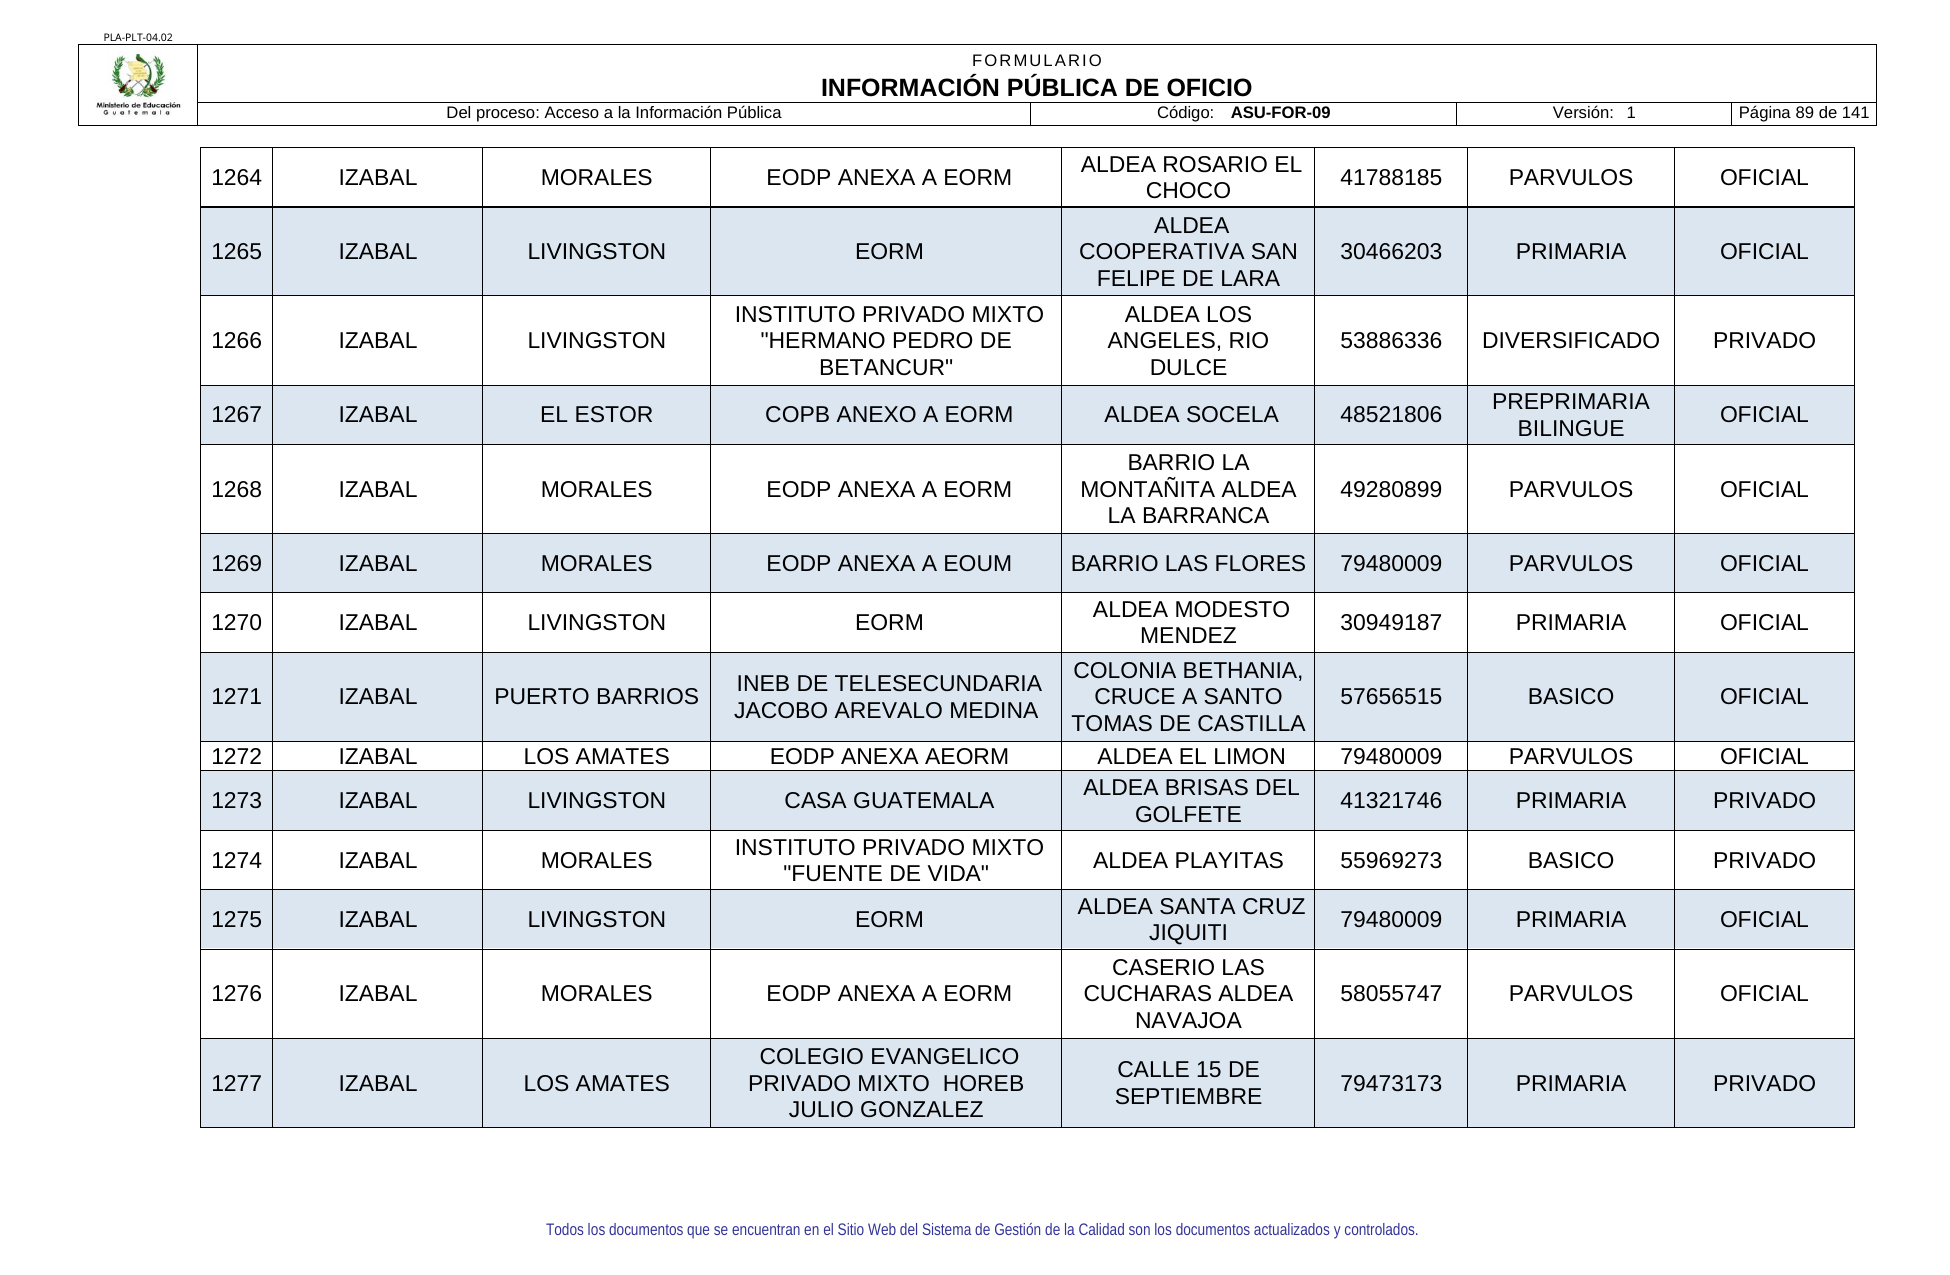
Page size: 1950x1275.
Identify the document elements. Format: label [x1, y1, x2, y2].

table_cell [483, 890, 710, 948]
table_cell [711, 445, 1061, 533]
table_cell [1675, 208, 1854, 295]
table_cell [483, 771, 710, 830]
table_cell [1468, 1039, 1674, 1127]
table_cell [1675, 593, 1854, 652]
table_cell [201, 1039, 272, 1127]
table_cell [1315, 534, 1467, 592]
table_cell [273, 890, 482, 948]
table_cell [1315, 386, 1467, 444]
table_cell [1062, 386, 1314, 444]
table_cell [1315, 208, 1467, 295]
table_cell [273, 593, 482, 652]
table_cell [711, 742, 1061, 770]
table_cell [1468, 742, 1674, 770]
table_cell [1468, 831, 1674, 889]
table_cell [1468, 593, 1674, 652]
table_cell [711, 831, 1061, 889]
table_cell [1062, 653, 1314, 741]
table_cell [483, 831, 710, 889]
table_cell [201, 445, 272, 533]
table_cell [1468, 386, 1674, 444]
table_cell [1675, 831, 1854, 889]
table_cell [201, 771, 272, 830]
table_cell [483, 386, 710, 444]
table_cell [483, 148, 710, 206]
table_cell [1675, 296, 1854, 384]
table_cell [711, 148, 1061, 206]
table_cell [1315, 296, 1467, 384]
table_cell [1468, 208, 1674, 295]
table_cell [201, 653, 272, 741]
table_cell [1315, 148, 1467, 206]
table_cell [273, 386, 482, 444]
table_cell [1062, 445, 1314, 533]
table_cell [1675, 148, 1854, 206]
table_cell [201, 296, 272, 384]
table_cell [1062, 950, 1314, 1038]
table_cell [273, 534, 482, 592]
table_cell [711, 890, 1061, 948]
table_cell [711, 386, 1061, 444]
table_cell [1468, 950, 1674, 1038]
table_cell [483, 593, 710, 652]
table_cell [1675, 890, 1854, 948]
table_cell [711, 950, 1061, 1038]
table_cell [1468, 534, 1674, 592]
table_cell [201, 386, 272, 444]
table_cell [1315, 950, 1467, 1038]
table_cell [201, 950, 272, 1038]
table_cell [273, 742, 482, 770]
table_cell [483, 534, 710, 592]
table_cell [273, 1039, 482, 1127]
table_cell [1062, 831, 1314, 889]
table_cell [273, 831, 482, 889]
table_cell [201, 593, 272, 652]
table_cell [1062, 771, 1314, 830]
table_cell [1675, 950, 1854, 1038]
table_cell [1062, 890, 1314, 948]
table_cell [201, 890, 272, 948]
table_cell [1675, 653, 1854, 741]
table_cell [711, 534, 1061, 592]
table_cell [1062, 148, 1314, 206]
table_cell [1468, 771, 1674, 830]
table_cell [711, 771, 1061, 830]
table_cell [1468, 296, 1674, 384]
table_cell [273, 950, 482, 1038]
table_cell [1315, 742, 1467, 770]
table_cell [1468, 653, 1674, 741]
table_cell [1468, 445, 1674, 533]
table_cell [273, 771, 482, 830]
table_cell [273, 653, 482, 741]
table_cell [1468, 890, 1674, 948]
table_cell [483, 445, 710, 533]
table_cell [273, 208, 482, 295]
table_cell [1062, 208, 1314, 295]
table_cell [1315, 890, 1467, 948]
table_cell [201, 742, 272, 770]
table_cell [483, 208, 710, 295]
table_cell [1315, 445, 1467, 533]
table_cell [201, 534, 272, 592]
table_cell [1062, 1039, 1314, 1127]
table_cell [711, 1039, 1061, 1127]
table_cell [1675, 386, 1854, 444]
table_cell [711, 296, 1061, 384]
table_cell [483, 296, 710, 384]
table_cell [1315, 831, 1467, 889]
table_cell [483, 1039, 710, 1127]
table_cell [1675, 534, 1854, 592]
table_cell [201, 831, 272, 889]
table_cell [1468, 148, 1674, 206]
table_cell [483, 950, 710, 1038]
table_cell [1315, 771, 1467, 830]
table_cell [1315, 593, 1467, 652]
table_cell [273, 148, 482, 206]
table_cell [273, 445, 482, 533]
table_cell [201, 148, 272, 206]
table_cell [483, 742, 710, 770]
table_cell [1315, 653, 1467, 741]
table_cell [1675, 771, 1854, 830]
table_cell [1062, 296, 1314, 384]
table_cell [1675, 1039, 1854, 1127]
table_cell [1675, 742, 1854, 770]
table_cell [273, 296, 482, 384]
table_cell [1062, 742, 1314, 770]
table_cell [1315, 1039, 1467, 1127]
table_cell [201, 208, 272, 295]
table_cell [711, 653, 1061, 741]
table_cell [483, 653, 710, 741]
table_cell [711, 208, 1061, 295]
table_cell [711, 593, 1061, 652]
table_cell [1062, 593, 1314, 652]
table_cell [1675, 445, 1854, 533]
picture [95, 51, 181, 117]
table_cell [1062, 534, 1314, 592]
